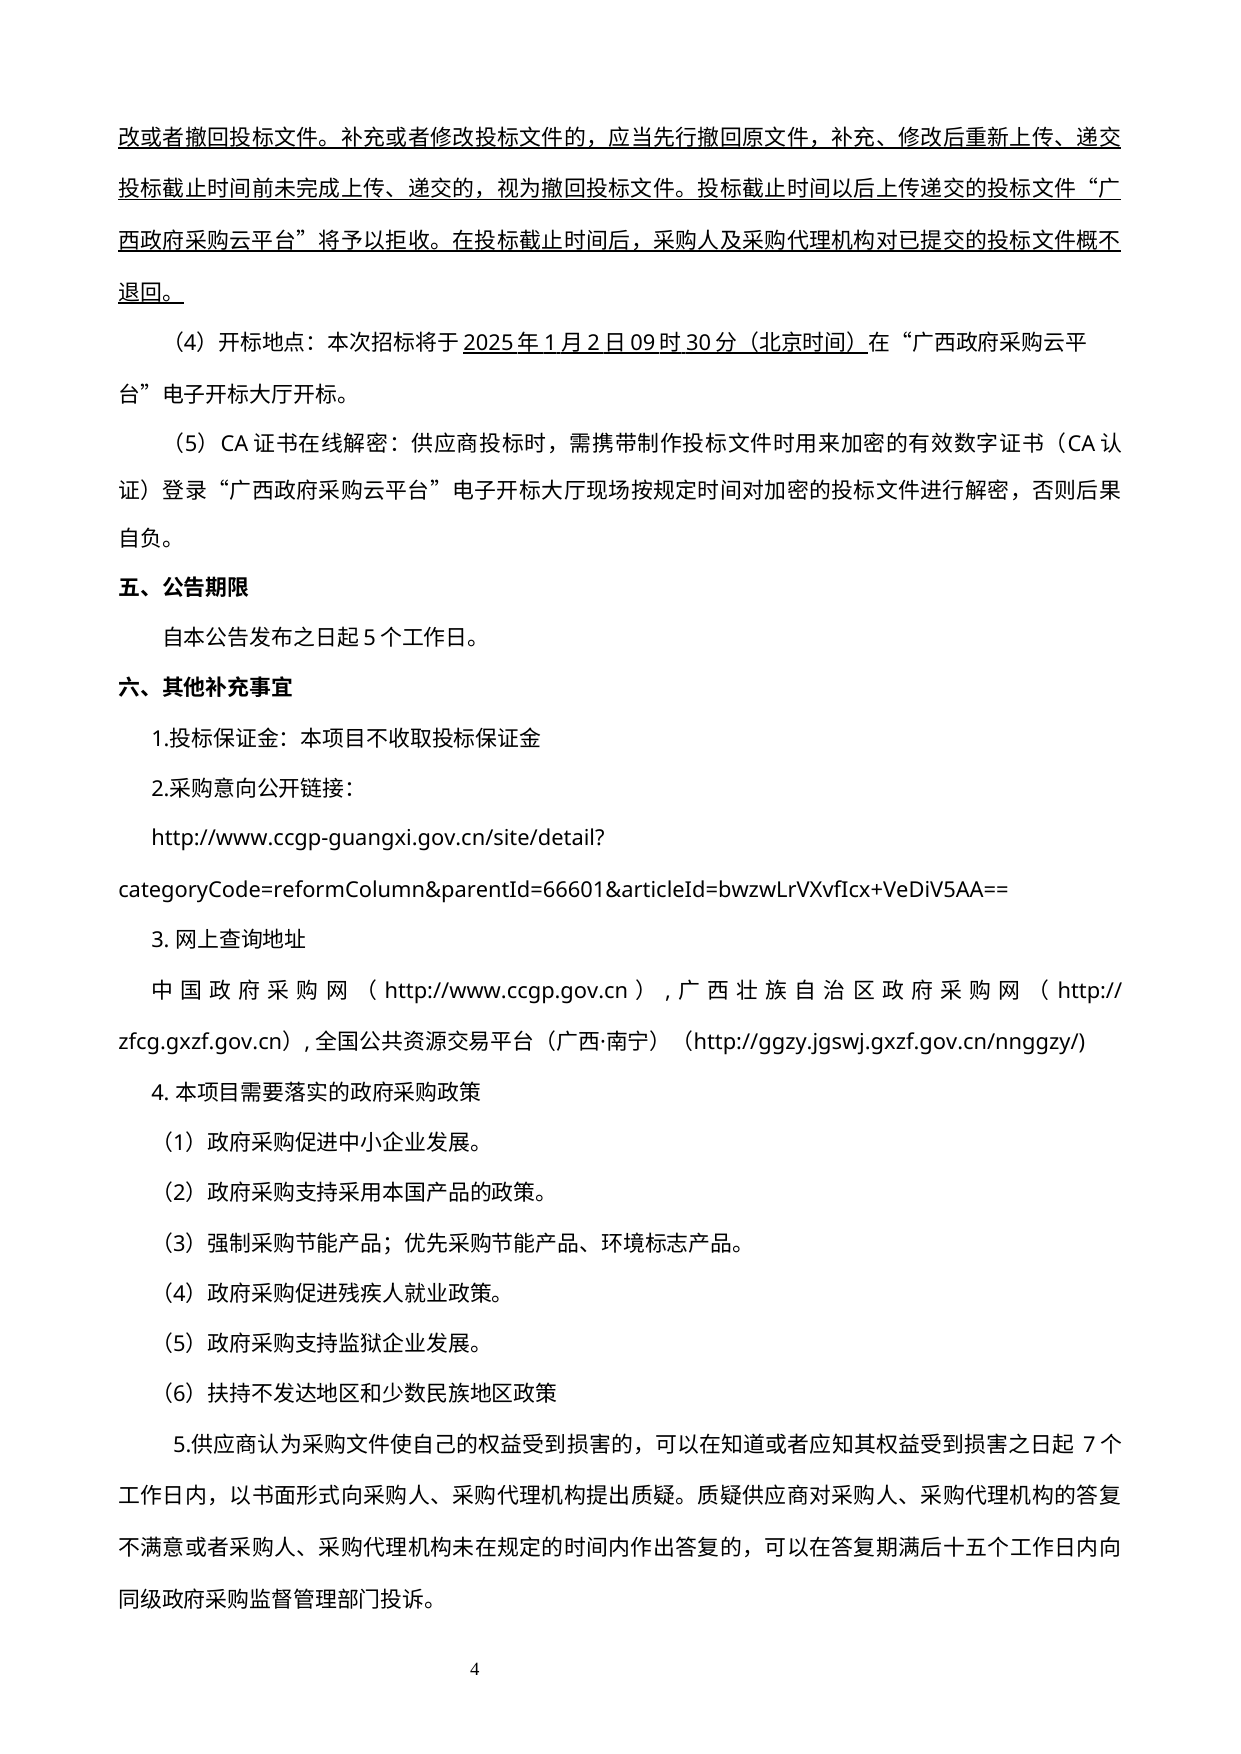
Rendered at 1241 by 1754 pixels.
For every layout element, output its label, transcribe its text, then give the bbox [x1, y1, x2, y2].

text （1）政府采购促进中小企业发展。 [118, 1123, 1122, 1158]
text 1.投标保证金：本项目不收取投标保证金 [118, 719, 1122, 754]
text 4. 本项目需要落实的政府采购政策 [118, 1073, 1122, 1108]
text （4）开标地点：本次招标将于2025年1月2日09时30分（北京时间）在“广西政府采购云平台”电子开标大厅开标。 [118, 324, 1122, 410]
text 自本公告发布之日起5个工作日。 [118, 619, 1122, 653]
text （6）扶持不发达地区和少数民族地区政策 [118, 1375, 1122, 1409]
text （4）政府采购促进残疾人就业政策。 [118, 1274, 1122, 1309]
text 5.供应商认为采购文件使自己的权益受到损害的，可以在知道或者应知其权益受到损害之日起7个工作日内，以书面形式向采购人、采购代理机构提出质疑。质疑供应商对采购人、采购代理机构的答复不满意或者采购人、采购代理机构未在规定的时间内作出答复的，可以在答复期满后十五个工作日内向同级政府采购监督管理部门投诉。 [118, 1425, 1122, 1615]
text 3. 网上查询地址 [118, 921, 1122, 955]
text 中国政府采购网（http://www.ccgp.gov.cn）,广西壮族自治区政府采购网（http://zfcg.gxzf.gov.cn）, 全国公共资源交易平台（广西·南宁）（http://ggzy.jgswj.gxzf.gov.cn/nnggzy/) [118, 971, 1122, 1057]
text 五、公告期限 [118, 568, 1122, 603]
text http://www.ccgp-guangxi.gov.cn/site/detail?categoryCode=reformColumn&parentId=66601&articleId=bwzwLrVXvfIcx+VeDiV5AA== [118, 820, 1122, 906]
text 2.采购意向公开链接： [118, 769, 1122, 804]
text （5）CA证书在线解密：供应商投标时，需携带制作投标文件时用来加密的有效数字证书（CA认证）登录“广西政府采购云平台”电子开标大厅现场按规定时间对加密的投标文件进行解密，否则后果自负。 [118, 426, 1122, 552]
text 六、其他补充事宜 [118, 669, 1122, 703]
text （5）政府采购支持监狱企业发展。 [118, 1325, 1122, 1359]
text （3）强制采购节能产品；优先采购节能产品、环境标志产品。 [118, 1224, 1122, 1259]
text （2）政府采购支持采用本国产品的政策。 [118, 1174, 1122, 1208]
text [118, 118, 1122, 308]
